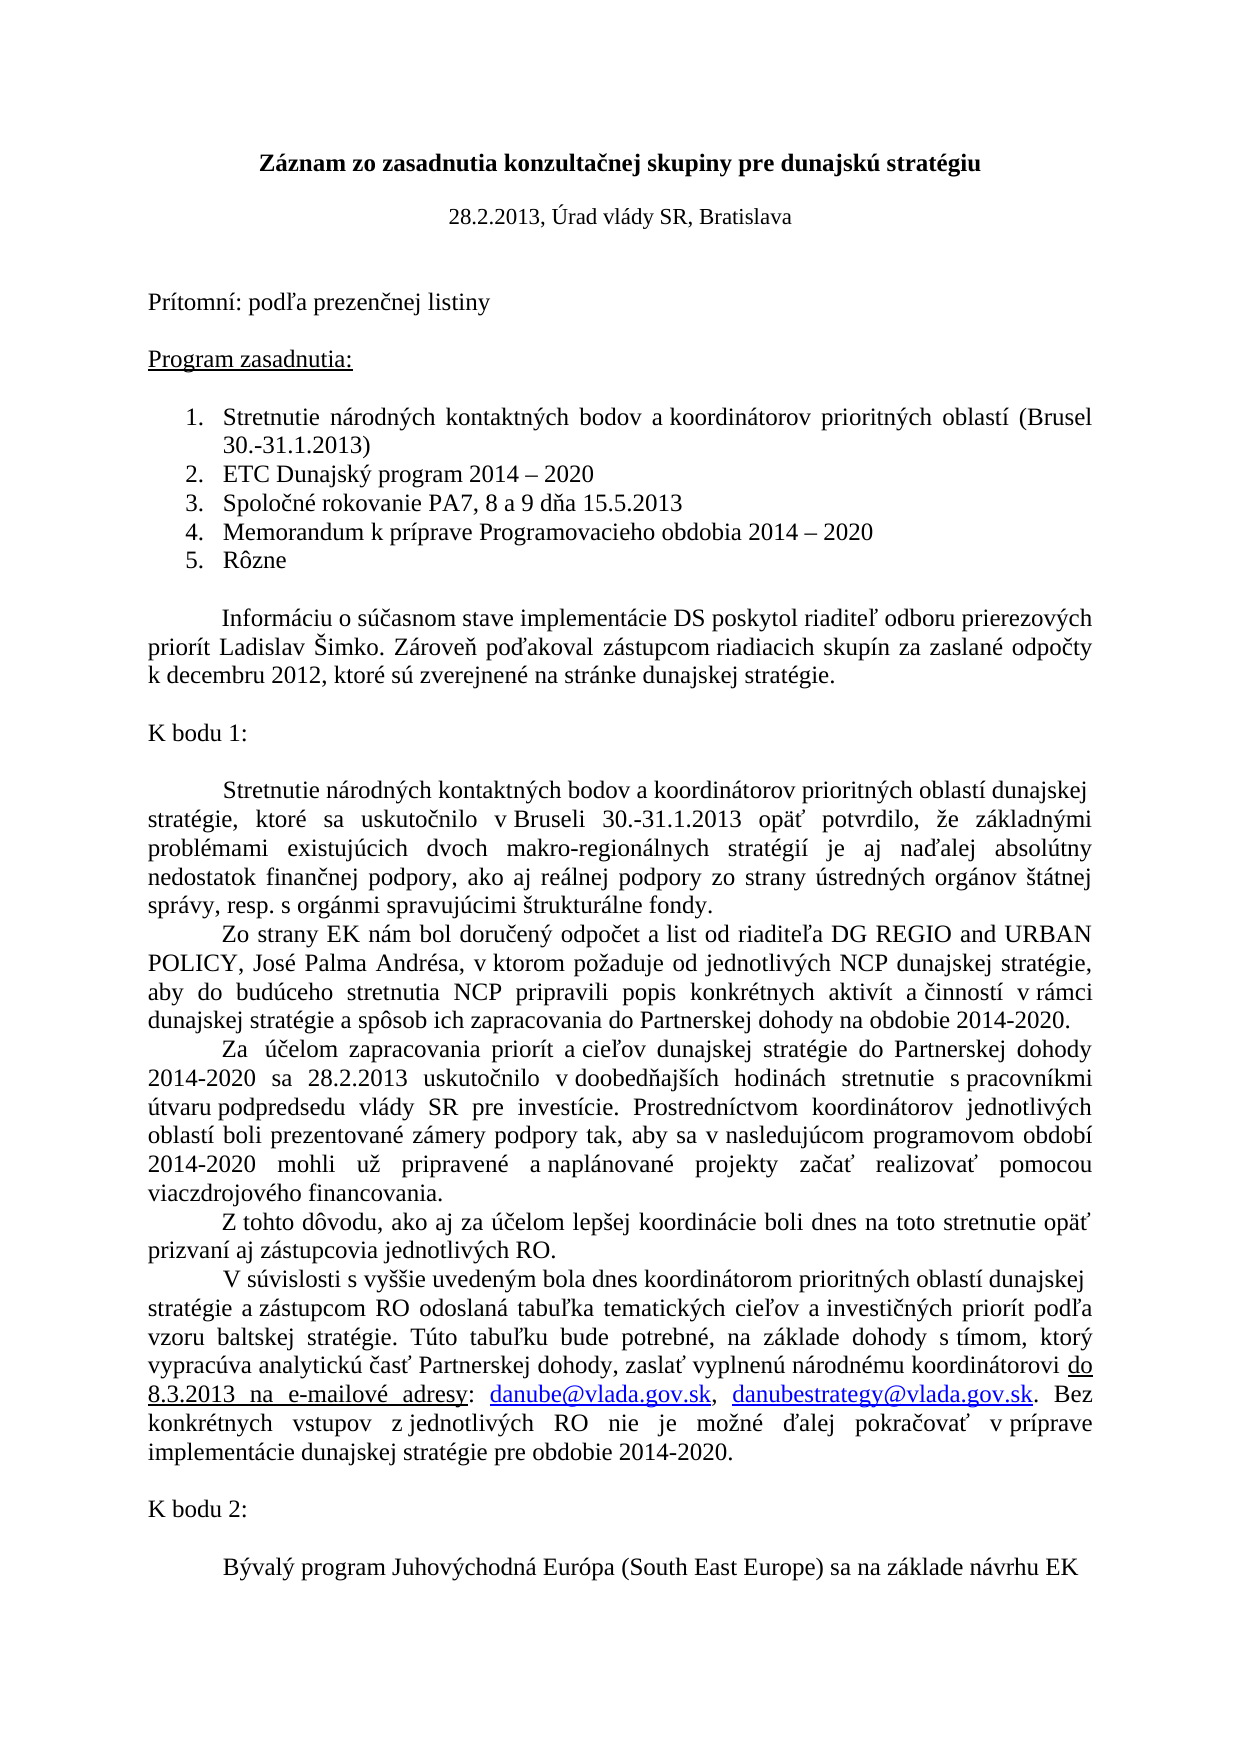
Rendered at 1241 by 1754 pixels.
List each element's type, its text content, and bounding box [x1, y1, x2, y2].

list Rôzne [185, 545, 1093, 574]
list Memorandum k príprave Programovacieho obdobia 2014 – 2020 [185, 517, 1093, 545]
text stratégie a zástupcom RO odoslaná tabuľka tematických cieľov a investičných priorít podľa vzoru baltskej stratégie. Túto tabuľku bude potrebné, na základe dohody s tímom, ktorý vypracúva analytickú časť Partnerskej dohody, zaslať vyplnenú národnému koordinátorovi do 8.3.2013 na e-mailové adresy: danube@vlada.gov.sk, danubestrategy@vlada.gov.sk. Bez konkrétnych vstupov z jednotlivých RO nie je možné ďalej pokračovať v príprave implementácie dunajskej stratégie pre obdobie 2014-2020. [148, 1293, 1093, 1465]
list V súvislosti s vyššie uvedeným bola dnes koordinátorom prioritných oblastí dunajskej [223, 1264, 1093, 1293]
list Bývalý program Juhovýchodná Európa (South East Europe) sa na základe návrhu EK [223, 1552, 1093, 1580]
text stratégie, ktoré sa uskutočnilo v Bruseli 30.-31.1.2013 opäť potvrdilo, že základnými problémami existujúcich dvoch makro-regionálnych stratégií je aj naďalej absolútny nedostatok finančnej podpory, ako aj reálnej podpory zo strany ústredných orgánov štátnej správy, resp. s orgánmi spravujúcimi štrukturálne fondy. [148, 804, 1093, 919]
list Stretnutie národných kontaktných bodov a koordinátorov prioritných oblastí (Brusel 30.-31.1.2013) [185, 402, 1093, 459]
text Informáciu o súčasnom stave implementácie DS poskytol riaditeľ odboru prierezových priorít Ladislav Šimko. Zároveň poďakoval zástupcom riadiacich skupín za zaslané odpočty k decembru 2012, ktoré sú zverejnené na stránke dunajskej stratégie. [148, 603, 1093, 689]
text Záznam zo zasadnutia konzultačnej skupiny pre dunajskú stratégiu [148, 148, 1093, 176]
text 28.2.2013, Úrad vlády SR, Bratislava [148, 203, 1093, 229]
text K bodu 2: [148, 1494, 1093, 1523]
list Spoločné rokovanie PA7, 8 a 9 dňa 15.5.2013 [185, 488, 1093, 517]
text K bodu 1: [148, 718, 1093, 747]
list Stretnutie národných kontaktných bodov a koordinátorov prioritných oblastí dunajskej [223, 775, 1093, 804]
list ETC Dunajský program 2014 – 2020 [185, 459, 1093, 488]
text Z tohto dôvodu, ako aj za účelom lepšej koordinácie boli dnes na toto stretnutie opäť prizvaní aj zástupcovia jednotlivých RO. [148, 1207, 1093, 1264]
text Zo strany EK nám bol doručený odpočet a list od riaditeľa DG REGIO and URBAN POLICY, José Palma Andrésa, v ktorom požaduje od jednotlivých NCP dunajskej stratégie, aby do budúceho stretnutia NCP pripravili popis konkrétnych aktivít a činností v rámci dunajskej stratégie a spôsob ich zapracovania do Partnerskej dohody na obdobie 2014-2020. [148, 919, 1093, 1034]
text Prítomní: podľa prezenčnej listiny [148, 287, 1093, 315]
text Za účelom zapracovania priorít a cieľov dunajskej stratégie do Partnerskej dohody 2014-2020 sa 28.2.2013 uskutočnilo v doobedňajších hodinách stretnutie s pracovníkmi útvaru podpredsedu vlády SR pre investície. Prostredníctvom koordinátorov jednotlivých oblastí boli prezentované zámery podpory tak, aby sa v nasledujúcom programovom období 2014-2020 mohli už pripravené a naplánované projekty začať realizovať pomocou viaczdrojového financovania. [148, 1034, 1093, 1207]
text Program zasadnutia: [148, 344, 1093, 373]
